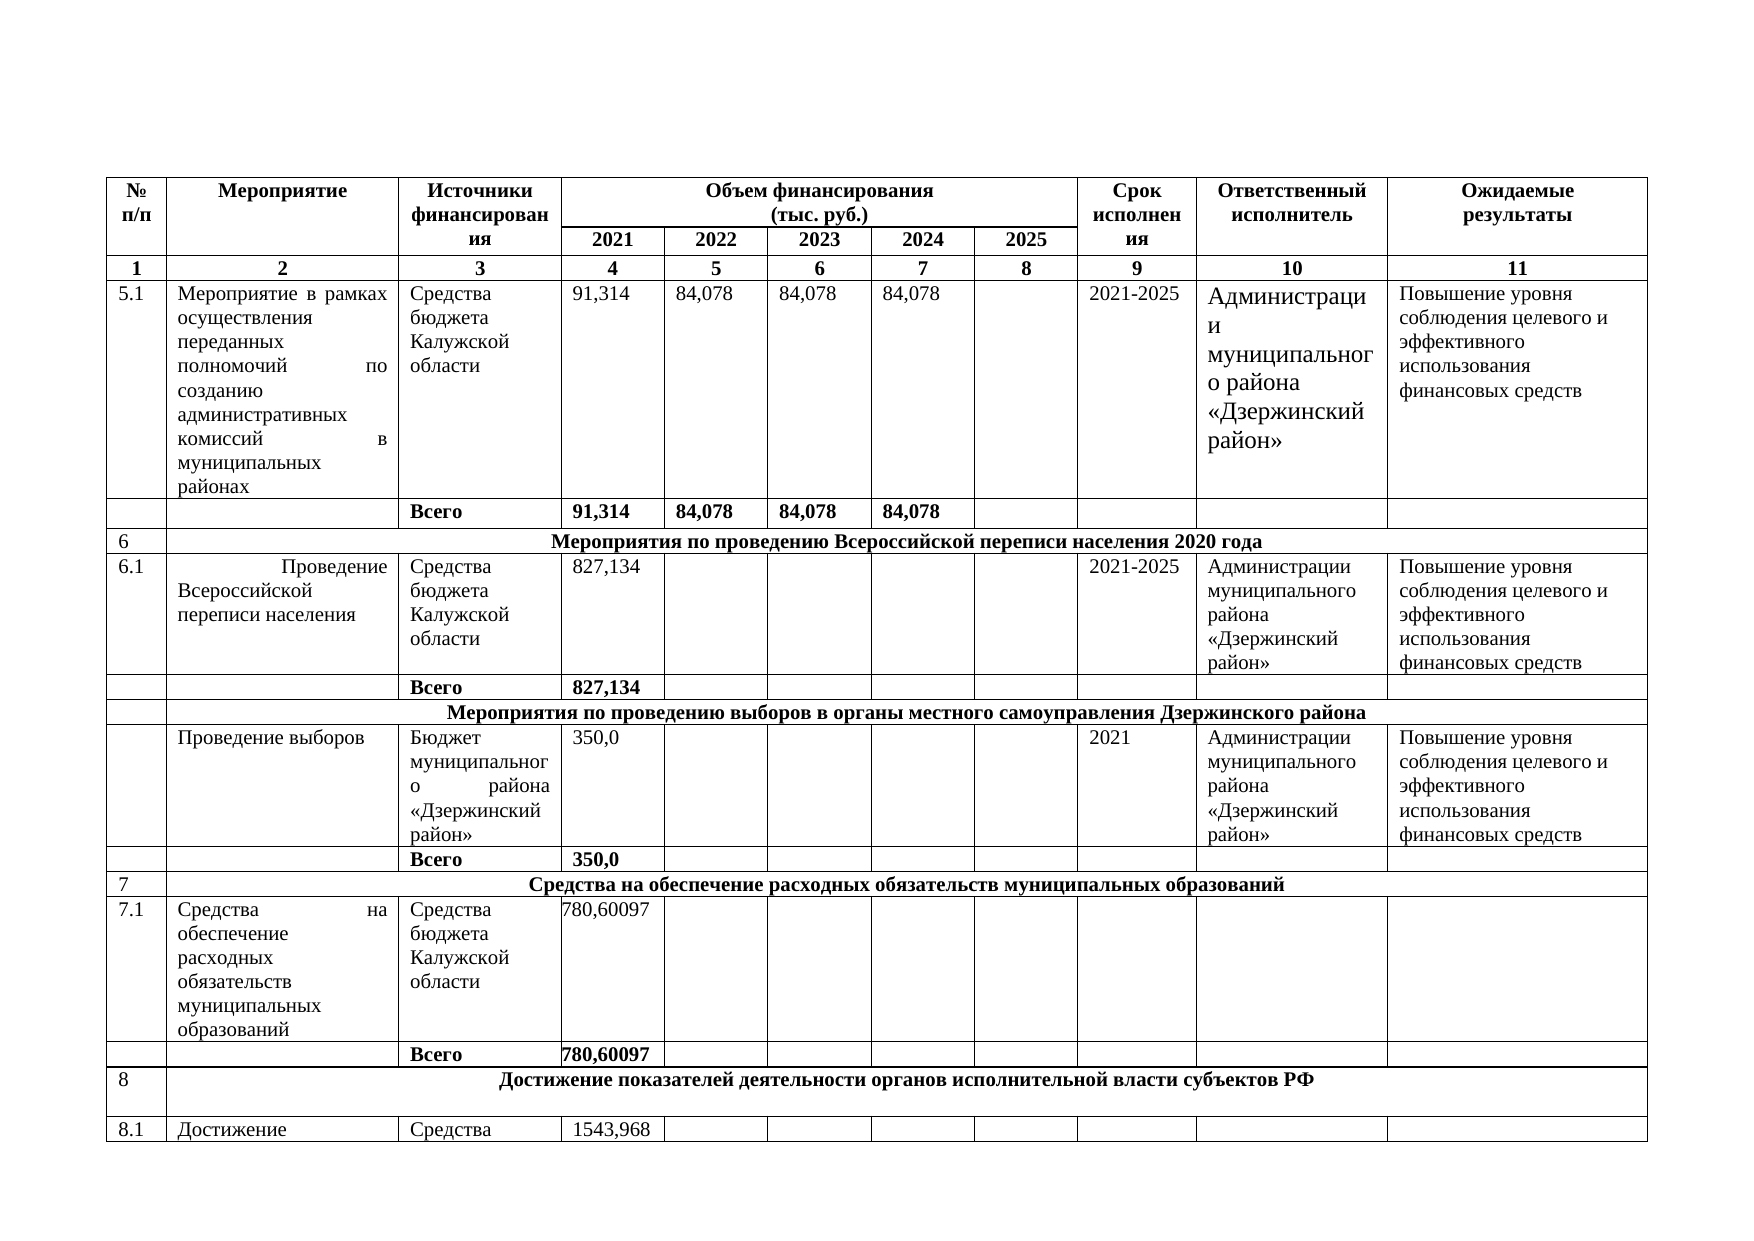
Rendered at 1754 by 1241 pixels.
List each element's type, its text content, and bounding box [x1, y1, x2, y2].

table_cell Бюджет муниципального района «Дзержинский район» [399, 725, 561, 846]
table_cell Всего [399, 847, 561, 871]
table_cell 2024 [872, 228, 974, 255]
table_cell [665, 1042, 767, 1066]
table_cell Мероприятие в рамках осуществления переданных полномочий по созданию административных комиссий в муниципальных районах [167, 281, 398, 498]
table_cell 6.1 [107, 554, 166, 674]
table_cell [975, 499, 1077, 528]
table_cell [1078, 847, 1196, 871]
table_cell 2023 [768, 228, 871, 255]
table_cell [1078, 499, 1196, 528]
table_cell 2021 [562, 228, 664, 255]
table_cell [665, 847, 767, 871]
table_cell Средства бюджета Калужской области [399, 1117, 561, 1141]
table_header Объем финансирования (тыс. руб.) [562, 178, 1077, 226]
table_cell 2021-2025 [1078, 554, 1196, 674]
table_cell 6 [768, 256, 871, 280]
table_cell [872, 1117, 974, 1141]
table_cell 8 [975, 256, 1077, 280]
table_cell Средства бюджета Калужской области [399, 554, 561, 674]
table_cell Достижение показателей деятельности органов исполнительной власти субъектов РФ [167, 1117, 398, 1141]
table_cell [1388, 1117, 1647, 1141]
table_cell 1543,968 [562, 1117, 664, 1141]
table_cell 91,314 [562, 281, 664, 498]
table_cell Повышение уровня соблюдения целевого и эффективного использования финансовых средств [1388, 281, 1647, 498]
table_cell 8.1 [107, 1117, 166, 1141]
table_cell [872, 1042, 974, 1066]
table_cell [768, 897, 871, 1041]
table_cell [1388, 847, 1647, 871]
table_cell 5.1 [107, 281, 166, 498]
table_cell [975, 897, 1077, 1041]
table_header Источники финансирования [399, 178, 561, 255]
table_cell Проведение выборов [167, 725, 398, 846]
table_header Ответственный исполнитель [1197, 178, 1387, 255]
table_cell [1197, 1117, 1387, 1141]
table_cell Всего [399, 499, 561, 528]
table_cell 780,60097 [562, 897, 664, 1041]
table_cell 8 [107, 1068, 166, 1116]
table_cell [1197, 847, 1387, 871]
table_cell Средства бюджета Калужской области [399, 281, 561, 498]
table_cell Администрации муниципального района «Дзержинский район» [1197, 554, 1387, 674]
table_cell 5 [665, 256, 767, 280]
table_cell 7.1 [107, 897, 166, 1041]
table_cell [872, 554, 974, 674]
table_cell [768, 1042, 871, 1066]
table_cell [1197, 499, 1387, 528]
table_cell [167, 499, 398, 528]
table_cell [1388, 897, 1647, 1041]
table_cell [167, 675, 398, 699]
table_cell 7 [872, 256, 974, 280]
table_cell 6 [107, 529, 166, 553]
table_cell [768, 725, 871, 846]
table_cell Достижение показателей деятельности органов исполнительной власти субъектов РФ [167, 1068, 1647, 1116]
table_cell [975, 675, 1077, 699]
table_header Срок исполнения [1078, 178, 1196, 255]
table_cell 3 [399, 256, 561, 280]
table_cell [872, 897, 974, 1041]
table_cell Администрации муниципального района «Дзержинский район» [1197, 281, 1387, 498]
table_cell Средства на обеспечение расходных обязательств муниципальных образований [167, 872, 1647, 896]
table_cell [975, 725, 1077, 846]
table_cell [872, 847, 974, 871]
table_cell Проведение Всероссийской переписи населения [167, 554, 398, 674]
table_cell 2025 [975, 228, 1077, 255]
table_cell [1388, 675, 1647, 699]
table_cell [768, 847, 871, 871]
table_cell [665, 897, 767, 1041]
table_cell 350,0 [562, 725, 664, 846]
table_cell 827,134 [562, 554, 664, 674]
table_cell [1197, 897, 1387, 1041]
table_cell [107, 700, 166, 724]
table_cell Мероприятия по проведению Всероссийской переписи населения 2020 года [167, 529, 1647, 553]
table_cell [768, 675, 871, 699]
table_cell 84,078 [665, 281, 767, 498]
table_cell [768, 554, 871, 674]
table_cell [665, 725, 767, 846]
table_cell 7 [107, 872, 166, 896]
table_cell 10 [1197, 256, 1387, 280]
table_cell [665, 1117, 767, 1141]
table_cell 11 [1388, 256, 1647, 280]
table_cell 84,078 [872, 499, 974, 528]
table_cell [975, 554, 1077, 674]
table_cell [872, 675, 974, 699]
table_cell 2 [167, 256, 398, 280]
table_cell [107, 725, 166, 846]
table_cell Повышение уровня соблюдения целевого и эффективного использования финансовых средств [1388, 554, 1647, 674]
table_cell Средства бюджета Калужской области [399, 897, 561, 1041]
table_cell [975, 1117, 1077, 1141]
table_cell [1078, 675, 1196, 699]
table_cell 780,60097 [562, 1042, 664, 1066]
table_cell 84,078 [768, 499, 871, 528]
table_cell [1197, 1042, 1387, 1066]
table_cell [1078, 1117, 1196, 1141]
table_cell [1388, 1042, 1647, 1066]
table_cell 2021-2025 [1078, 281, 1196, 498]
table_cell 9 [1078, 256, 1196, 280]
table_cell [1197, 675, 1387, 699]
table_cell [975, 1042, 1077, 1066]
table_header № п/п [107, 178, 166, 255]
table_cell [1078, 897, 1196, 1041]
table_header Ожидаемые результаты [1388, 178, 1647, 255]
table_cell [975, 281, 1077, 498]
table_cell Администрации муниципального района «Дзержинский район» [1197, 725, 1387, 846]
table_cell [665, 675, 767, 699]
table_cell 84,078 [768, 281, 871, 498]
table_cell [1388, 499, 1647, 528]
table_cell Повышение уровня соблюдения целевого и эффективного использования финансовых средств [1388, 725, 1647, 846]
table_cell Мероприятия по проведению выборов в органы местного самоуправления Дзержинского района [167, 700, 1647, 724]
table_cell [665, 554, 767, 674]
table_cell 4 [562, 256, 664, 280]
table_cell 2021 [1078, 725, 1196, 846]
table_cell [975, 847, 1077, 871]
table_cell 350,0 [562, 847, 664, 871]
table_cell Всего [399, 1042, 561, 1066]
table_cell [167, 1042, 398, 1066]
table_cell [107, 675, 166, 699]
table_cell 1 [107, 256, 166, 280]
table_cell [167, 847, 398, 871]
table_cell [107, 847, 166, 871]
table_cell [768, 1117, 871, 1141]
table_cell [872, 725, 974, 846]
table_cell 84,078 [665, 499, 767, 528]
table_header Мероприятие [167, 178, 398, 255]
table_cell Всего [399, 675, 561, 699]
table_cell 827,134 [562, 675, 664, 699]
table_cell [107, 499, 166, 528]
table_cell [1078, 1042, 1196, 1066]
table_cell 2022 [665, 228, 767, 255]
table_cell [107, 1042, 166, 1066]
table_cell 84,078 [872, 281, 974, 498]
table_cell Средства на обеспечение расходных обязательств муниципальных образований [167, 897, 398, 1041]
table_cell 91,314 [562, 499, 664, 528]
